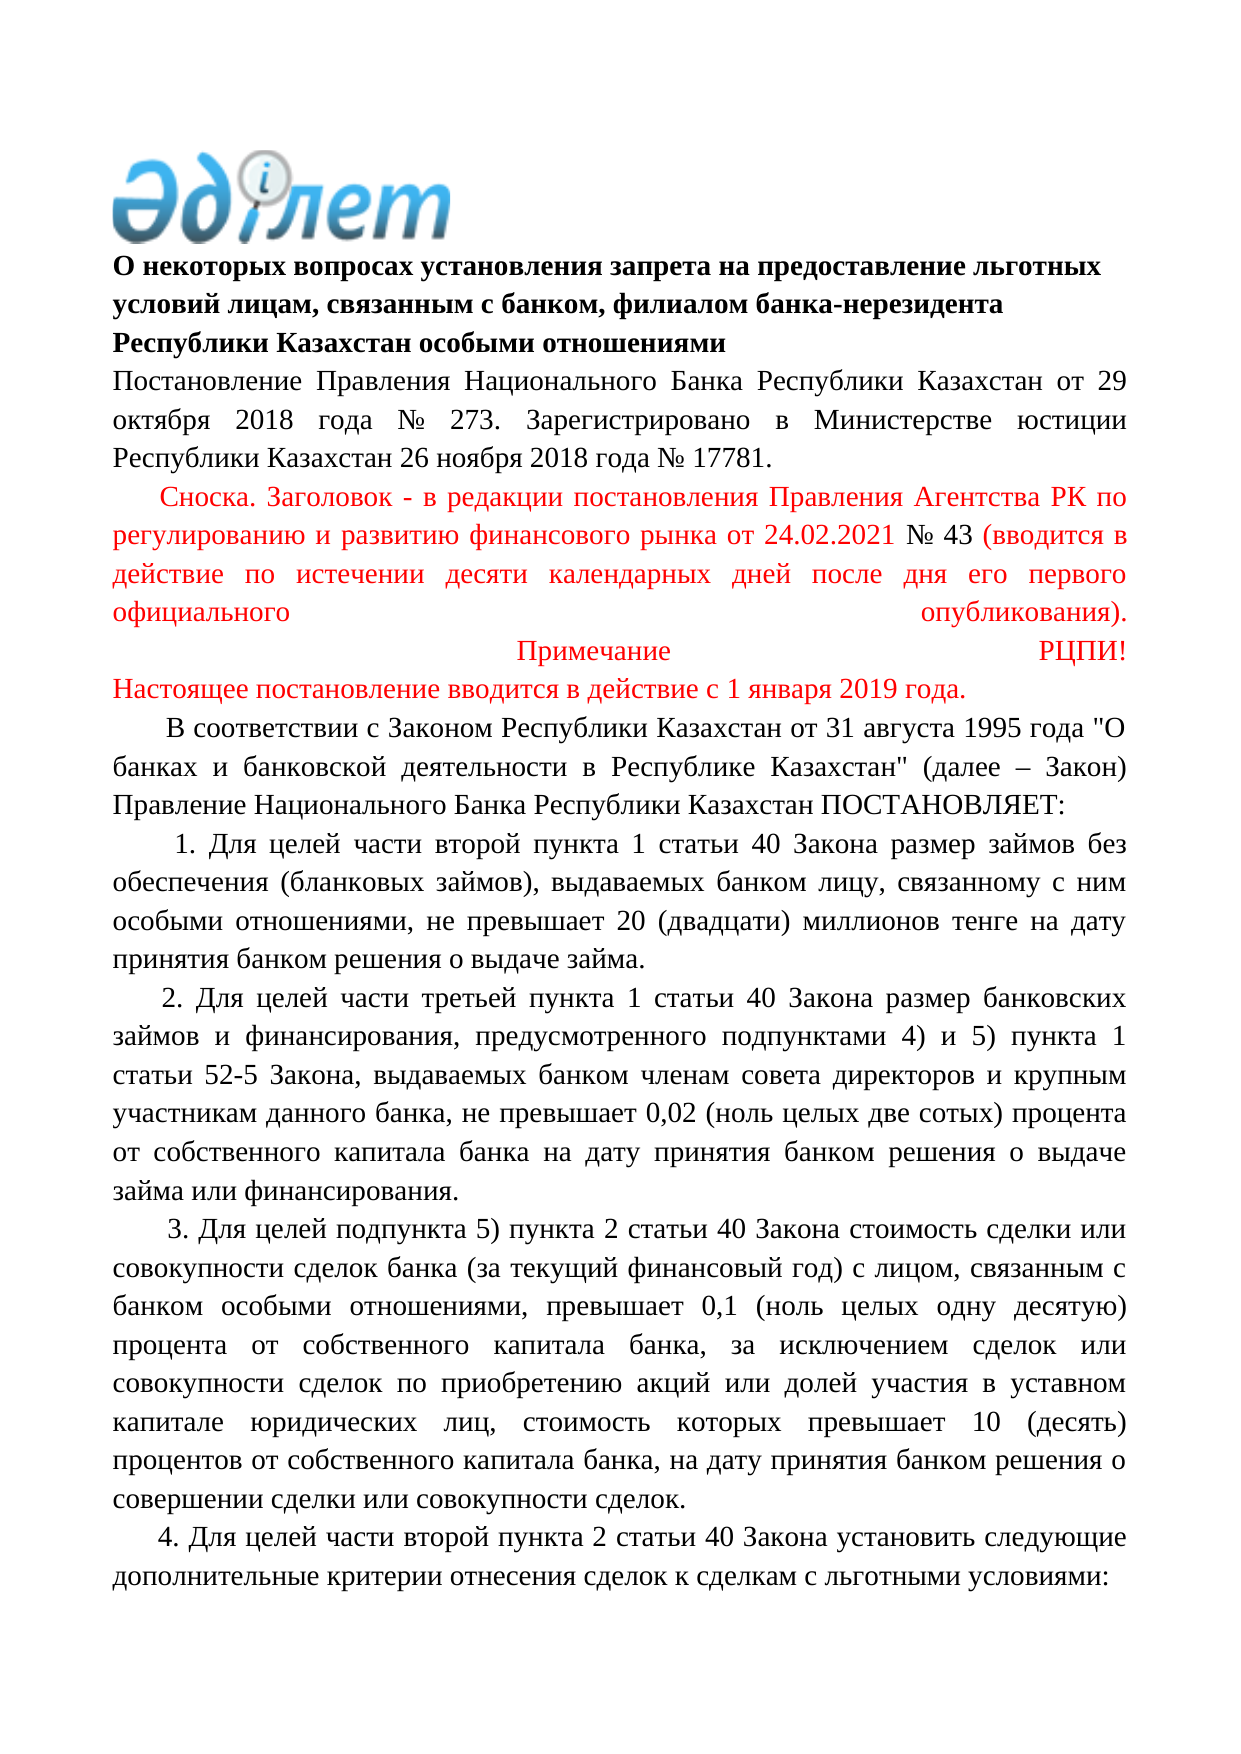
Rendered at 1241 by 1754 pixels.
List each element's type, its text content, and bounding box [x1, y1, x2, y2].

text Сноска. Заголовок - в редакции постановления Правления Агентства РК по регулированию и развитию финансового рынка от 24.02.2021 № 43 (вводится в действие по истечении десяти календарных дней после дня его первого официального опубликования). Примечание РЦПИ! Настоящее постановление вводится в действие с 1 января 2019 года. [112, 479, 1128, 705]
text Постановление Правления Национального Банка Республики Казахстан от 29 октября 2018 года № 273. Зарегистрировано в Министерстве юстиции Республики Казахстан 26 ноября 2018 года № 17781. [112, 363, 1128, 474]
text 2. Для целей части третьей пункта 1 статьи 40 Закона размер банковских займов и финансирования, предусмотренного подпунктами 4) и 5) пункта 1 статьи 52-5 Закона, выдаваемых банком членам совета директоров и крупным участникам данного банка, не превышает 0,02 (ноль целых две сотых) процента от собственного капитала банка на дату принятия банком решения о выдаче займа или финансирования. [112, 980, 1128, 1206]
picture [112, 150, 451, 244]
text 4. Для целей части второй пункта 2 статьи 40 Закона установить следующие дополнительные критерии отнесения сделок к сделкам с льготными условиями: [112, 1519, 1128, 1592]
text В соответствии с Законом Республики Казахстан от 31 августа 1995 года "О банках и банковской деятельности в Республике Казахстан" (далее – Закон) Правление Национального Банка Республики Казахстан ПОСТАНОВЛЯЕТ: [112, 710, 1128, 821]
text 3. Для целей подпункта 5) пункта 2 статьи 40 Закона стоимость сделки или совокупности сделок банка (за текущий финансовый год) с лицом, связанным с банком особыми отношениями, превышает 0,1 (ноль целых одну десятую) процента от собственного капитала банка, за исключением сделок или совокупности сделок по приобретению акций или долей участия в уставном капитале юридических лиц, стоимость которых превышает 10 (десять) процентов от собственного капитала банка, на дату принятия банком решения о совершении сделки или совокупности сделок. [112, 1211, 1128, 1514]
text О некоторых вопросах установления запрета на предоставление льготных условий лицам, связанным с банком, филиалом банка-нерезидента Республики Казахстан особыми отношениями [112, 248, 1128, 358]
text 1. Для целей части второй пункта 1 статьи 40 Закона размер займов без обеспечения (бланковых займов), выдаваемых банком лицу, связанному с ним особыми отношениями, не превышает 20 (двадцати) миллионов тенге на дату принятия банком решения о выдаче займа. [112, 826, 1128, 975]
